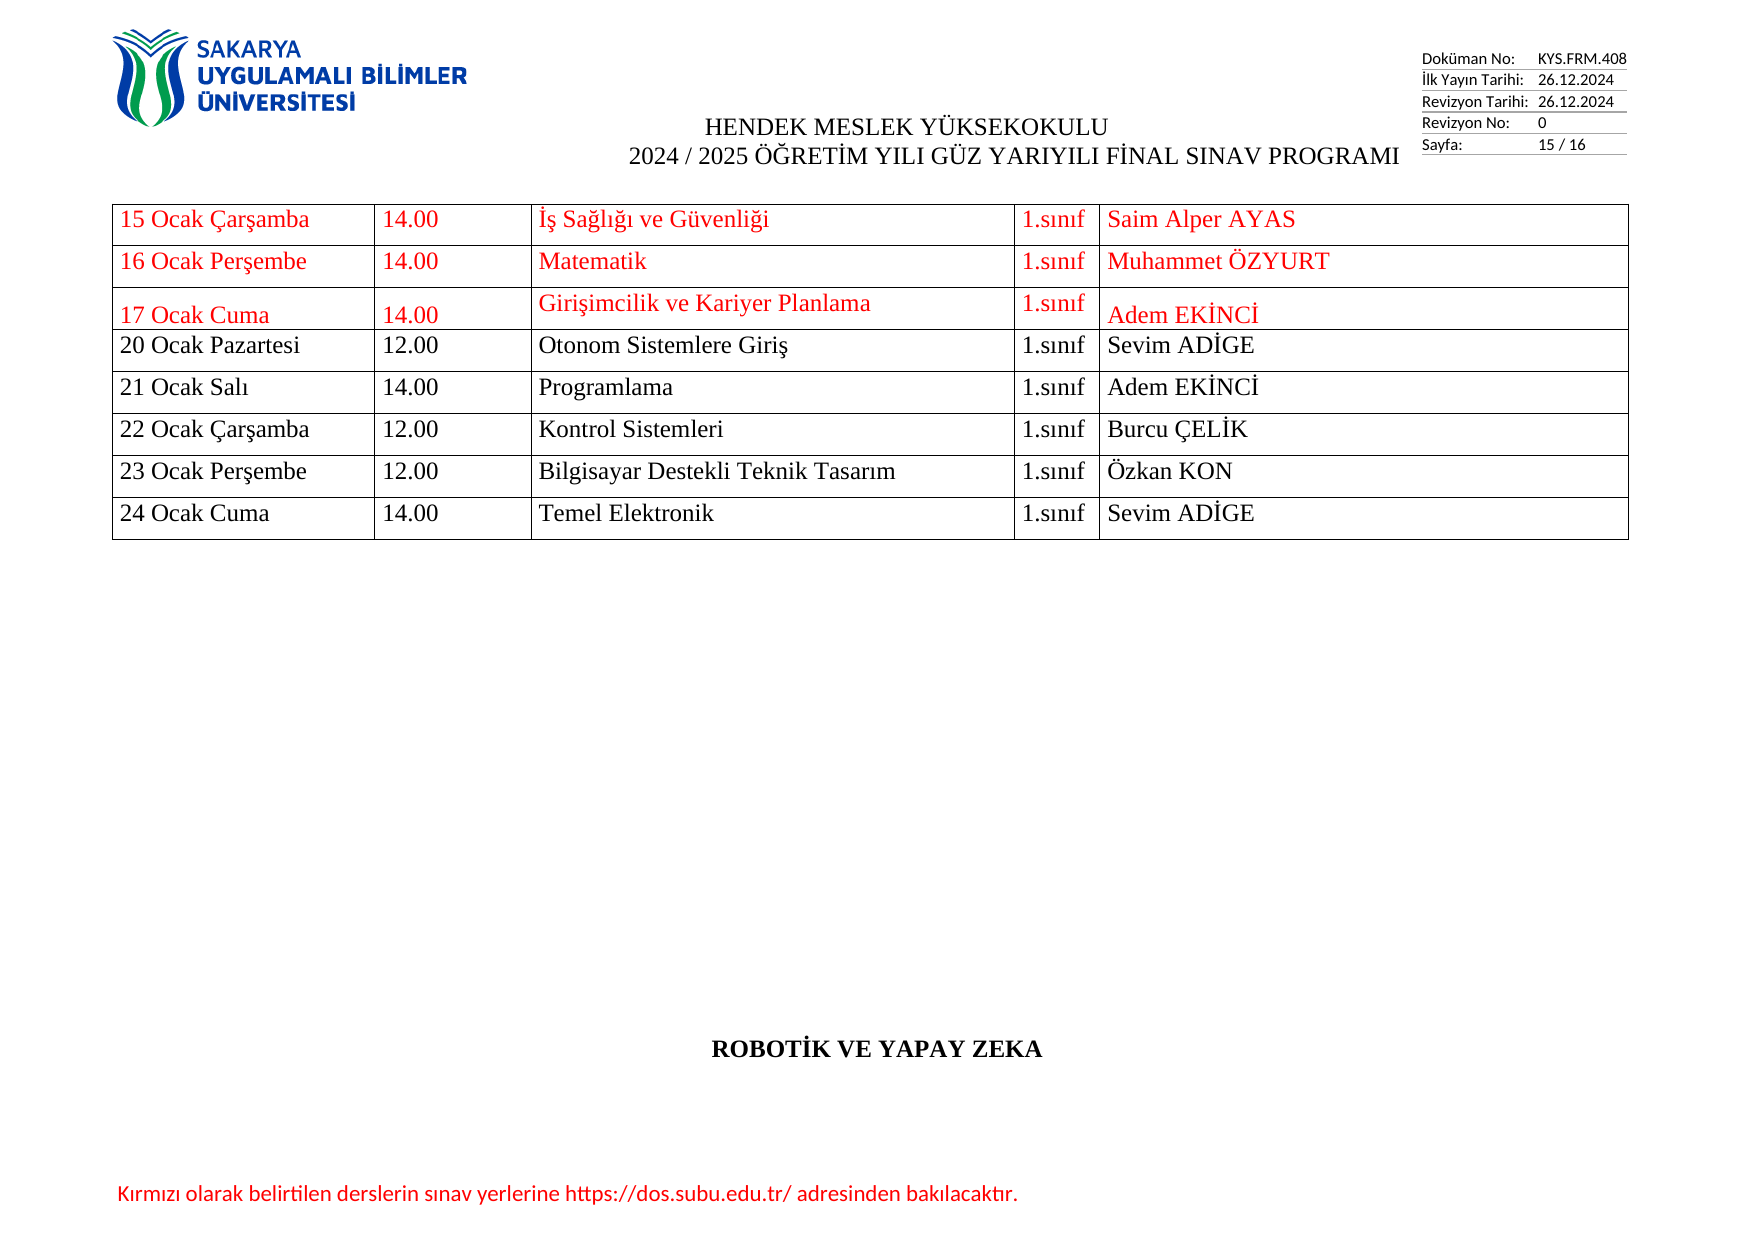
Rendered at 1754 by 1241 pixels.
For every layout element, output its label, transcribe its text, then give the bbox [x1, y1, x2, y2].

text ROBOTİK VE YAPAY ZEKA [112, 1034, 1642, 1063]
table_cell 21 Ocak Salı [113, 372, 374, 413]
table_cell 20 Ocak Pazartesi [113, 330, 374, 371]
table_cell 14.00 [375, 288, 531, 329]
table_cell 1.sınıf [1015, 330, 1099, 371]
table_cell Bilgisayar Destekli Teknik Tasarım [532, 456, 1014, 497]
table_cell Muhammet ÖZYURT [1100, 246, 1628, 287]
table_cell 14.00 [375, 372, 531, 413]
table_cell Sevim ADİGE [1100, 330, 1628, 371]
table_cell 12.00 [375, 456, 531, 497]
table_cell Matematik [532, 246, 1014, 287]
table_cell 14.00 [375, 498, 531, 538]
table_cell 16 Ocak Perşembe [113, 246, 374, 287]
table_cell 14.00 [375, 205, 531, 245]
table_cell 23 Ocak Perşembe [113, 456, 374, 497]
table_cell 1.sınıf [1015, 456, 1099, 497]
table_cell 1.sınıf [1015, 205, 1099, 245]
table_cell Programlama [532, 372, 1014, 413]
picture [112, 29, 467, 127]
table_cell 15 Ocak Çarşamba [113, 205, 374, 245]
table_cell Sevim ADİGE [1100, 498, 1628, 538]
table_cell 1.sınıf [1015, 372, 1099, 413]
table_cell 12.00 [375, 414, 531, 455]
table_cell Özkan KON [1100, 456, 1628, 497]
table_cell 1.sınıf [1015, 288, 1099, 329]
table_cell Burcu ÇELİK [1100, 414, 1628, 455]
table_cell 1.sınıf [1015, 246, 1099, 287]
table_cell Girişimcilik ve Kariyer Planlama [532, 288, 1014, 329]
table_cell 14.00 [375, 246, 531, 287]
table_cell 17 Ocak Cuma [113, 288, 374, 329]
table_cell 24 Ocak Cuma [113, 498, 374, 538]
table_cell 1.sınıf [1015, 498, 1099, 538]
table_cell 22 Ocak Çarşamba [113, 414, 374, 455]
table_cell Saim Alper AYAS [1100, 205, 1628, 245]
table_cell 1.sınıf [1015, 414, 1099, 455]
table_cell 12.00 [375, 330, 531, 371]
table_cell Adem EKİNCİ [1100, 372, 1628, 413]
table_cell İş Sağlığı ve Güvenliği [532, 205, 1014, 245]
table_cell Adem EKİNCİ [1100, 288, 1628, 329]
table_cell Temel Elektronik [532, 498, 1014, 538]
table_cell Kontrol Sistemleri [532, 414, 1014, 455]
table_cell Otonom Sistemlere Giriş [532, 330, 1014, 371]
